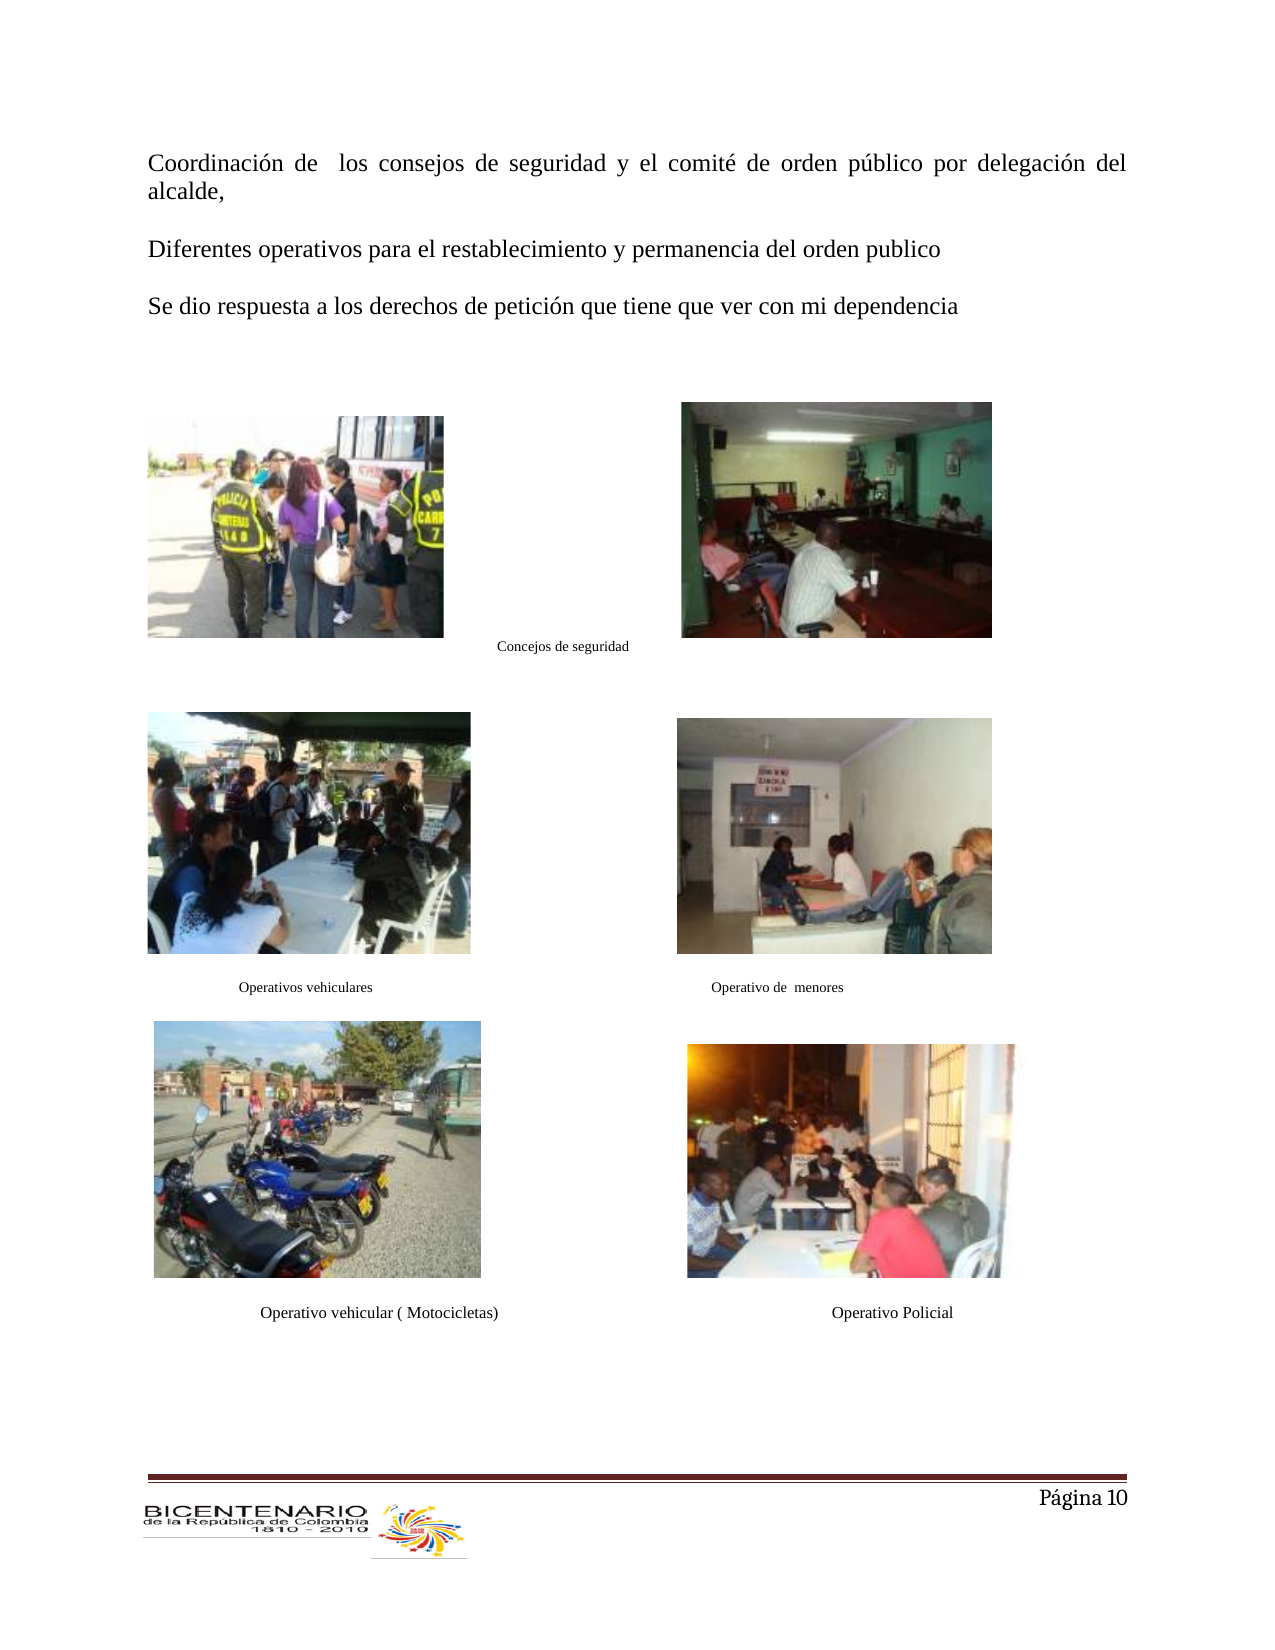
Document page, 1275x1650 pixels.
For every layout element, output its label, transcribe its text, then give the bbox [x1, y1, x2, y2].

picture [153, 1021, 481, 1278]
text Diferentes operativos para el restablecimiento y permanencia del orden publico [148, 234, 1127, 263]
picture [147, 712, 471, 954]
text Se dio respuesta a los derechos de petición que tiene que ver con mi dependencia [148, 291, 1127, 320]
picture [142, 1498, 469, 1559]
text Operativos vehiculares Operativo de menores [148, 979, 1127, 996]
picture [677, 718, 992, 954]
picture [147, 416, 444, 638]
text Concejos de seguridad [148, 638, 1127, 655]
text Operativo vehicular ( Motocicletas) Operativo Policial [148, 1303, 1127, 1322]
text Coordinación de los consejos de seguridad y el comité de orden público por delegación del alcalde, [148, 148, 1127, 205]
picture [687, 1044, 1032, 1278]
picture [681, 402, 992, 638]
